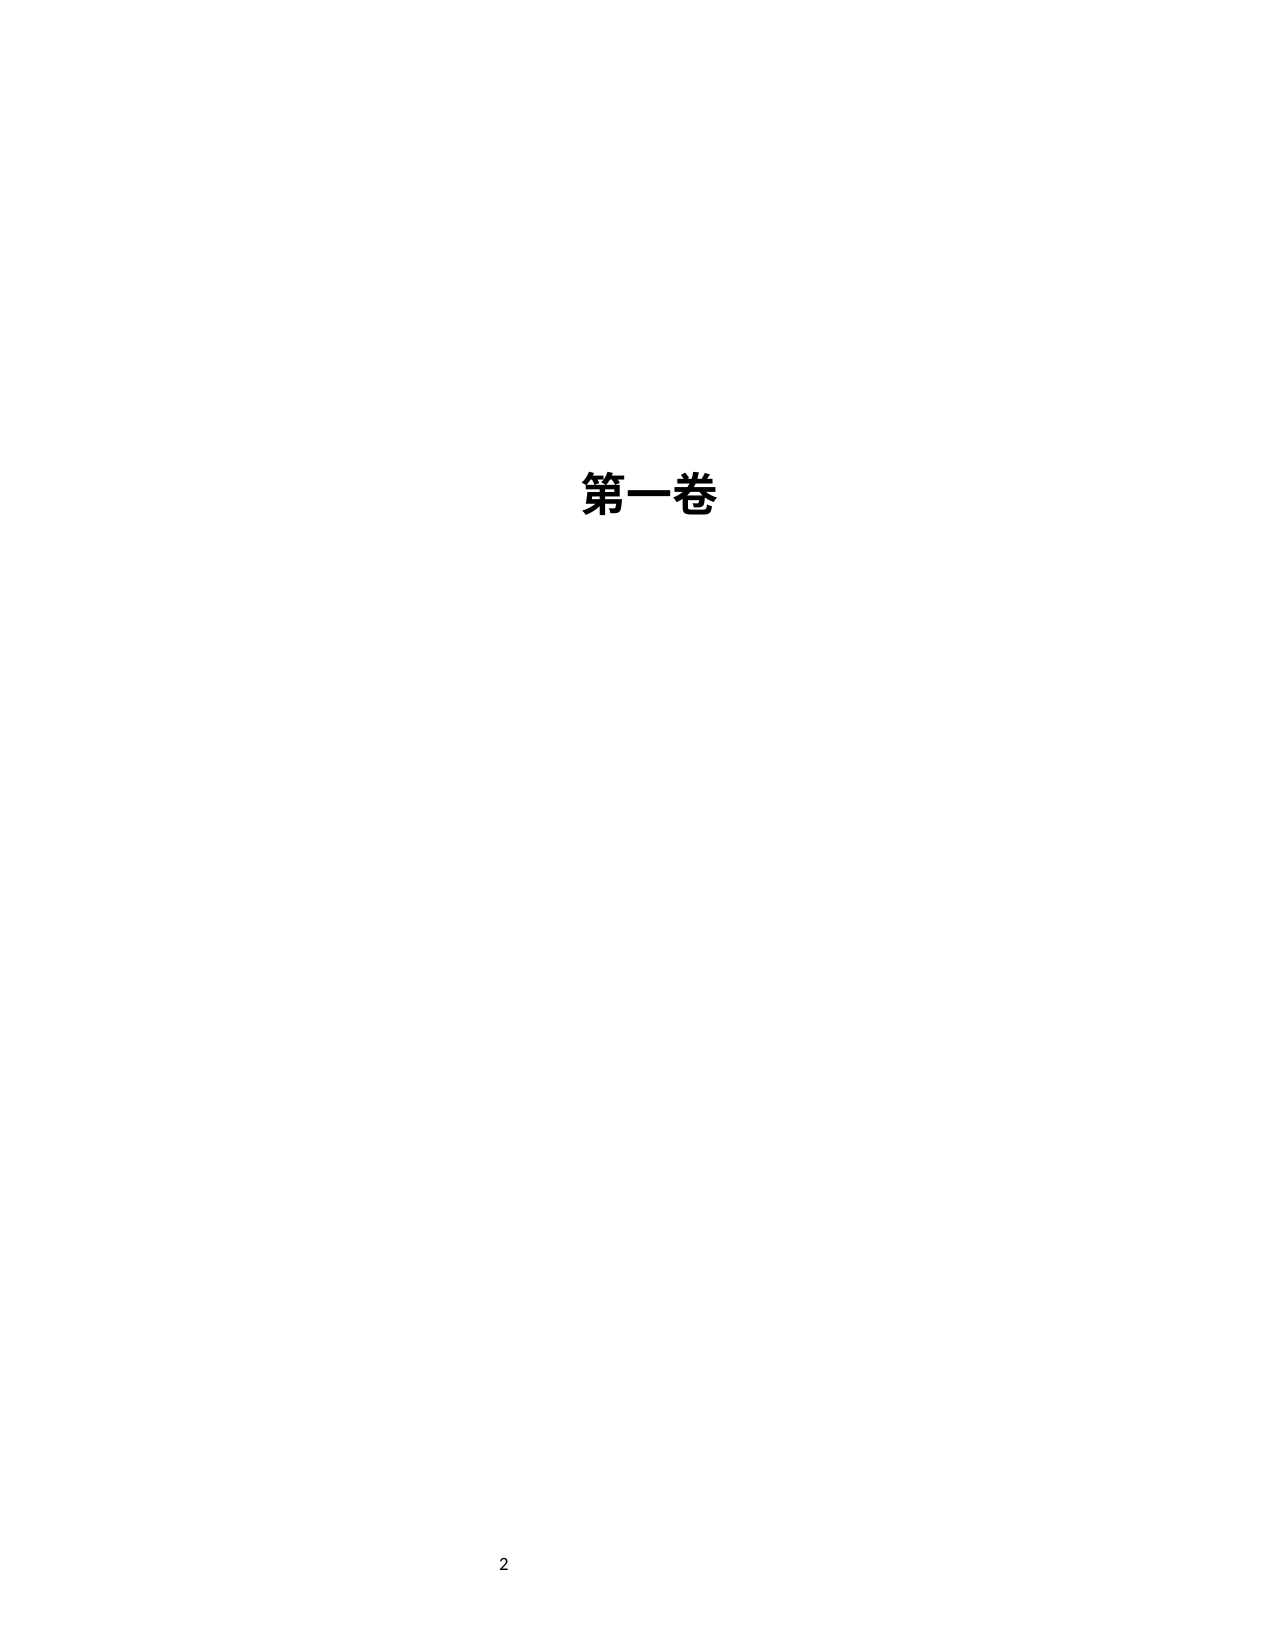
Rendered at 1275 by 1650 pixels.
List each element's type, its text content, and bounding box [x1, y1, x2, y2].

subtitle 第一卷 [135, 458, 1162, 524]
